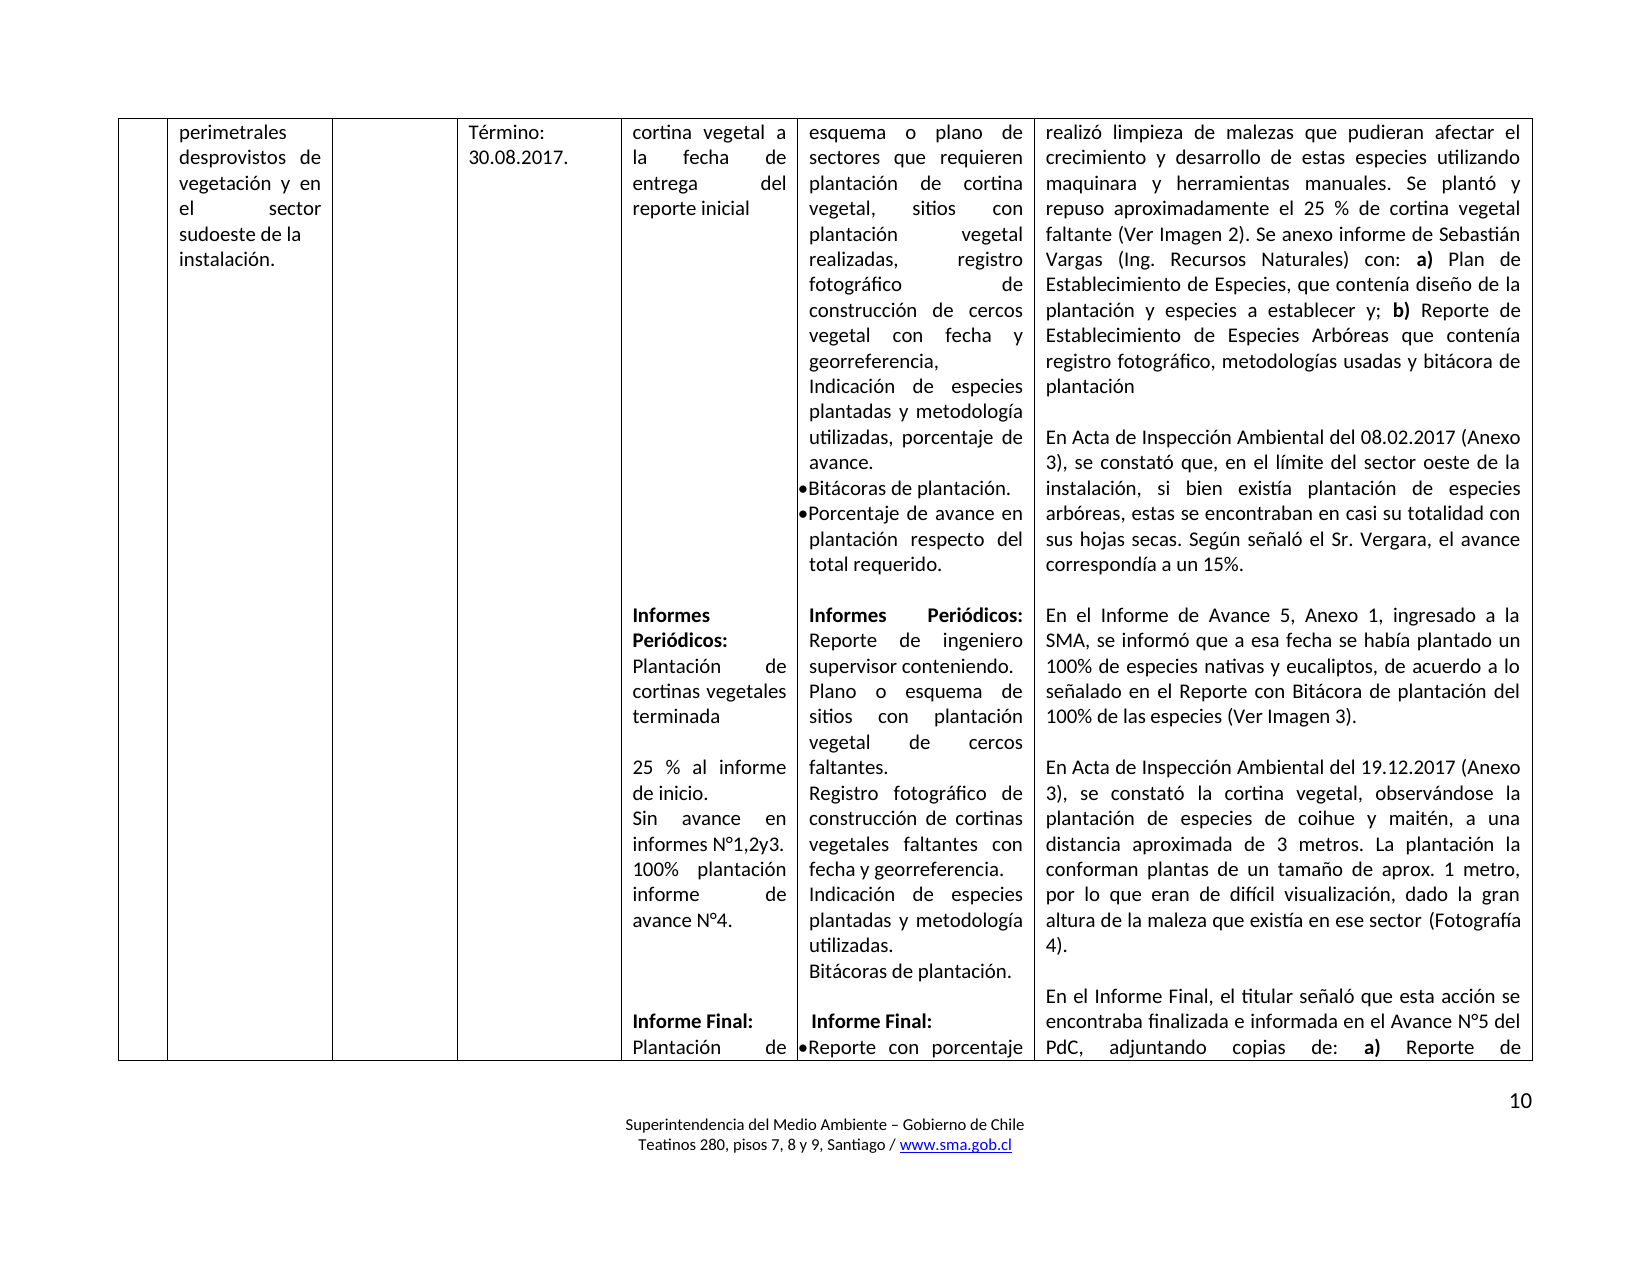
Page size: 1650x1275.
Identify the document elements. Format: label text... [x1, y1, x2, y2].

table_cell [458, 119, 621, 1059]
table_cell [622, 119, 797, 1059]
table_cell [168, 119, 332, 1059]
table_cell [333, 119, 457, 1059]
table_cell 2 [119, 119, 167, 1059]
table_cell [798, 119, 1034, 1059]
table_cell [1035, 119, 1532, 1059]
